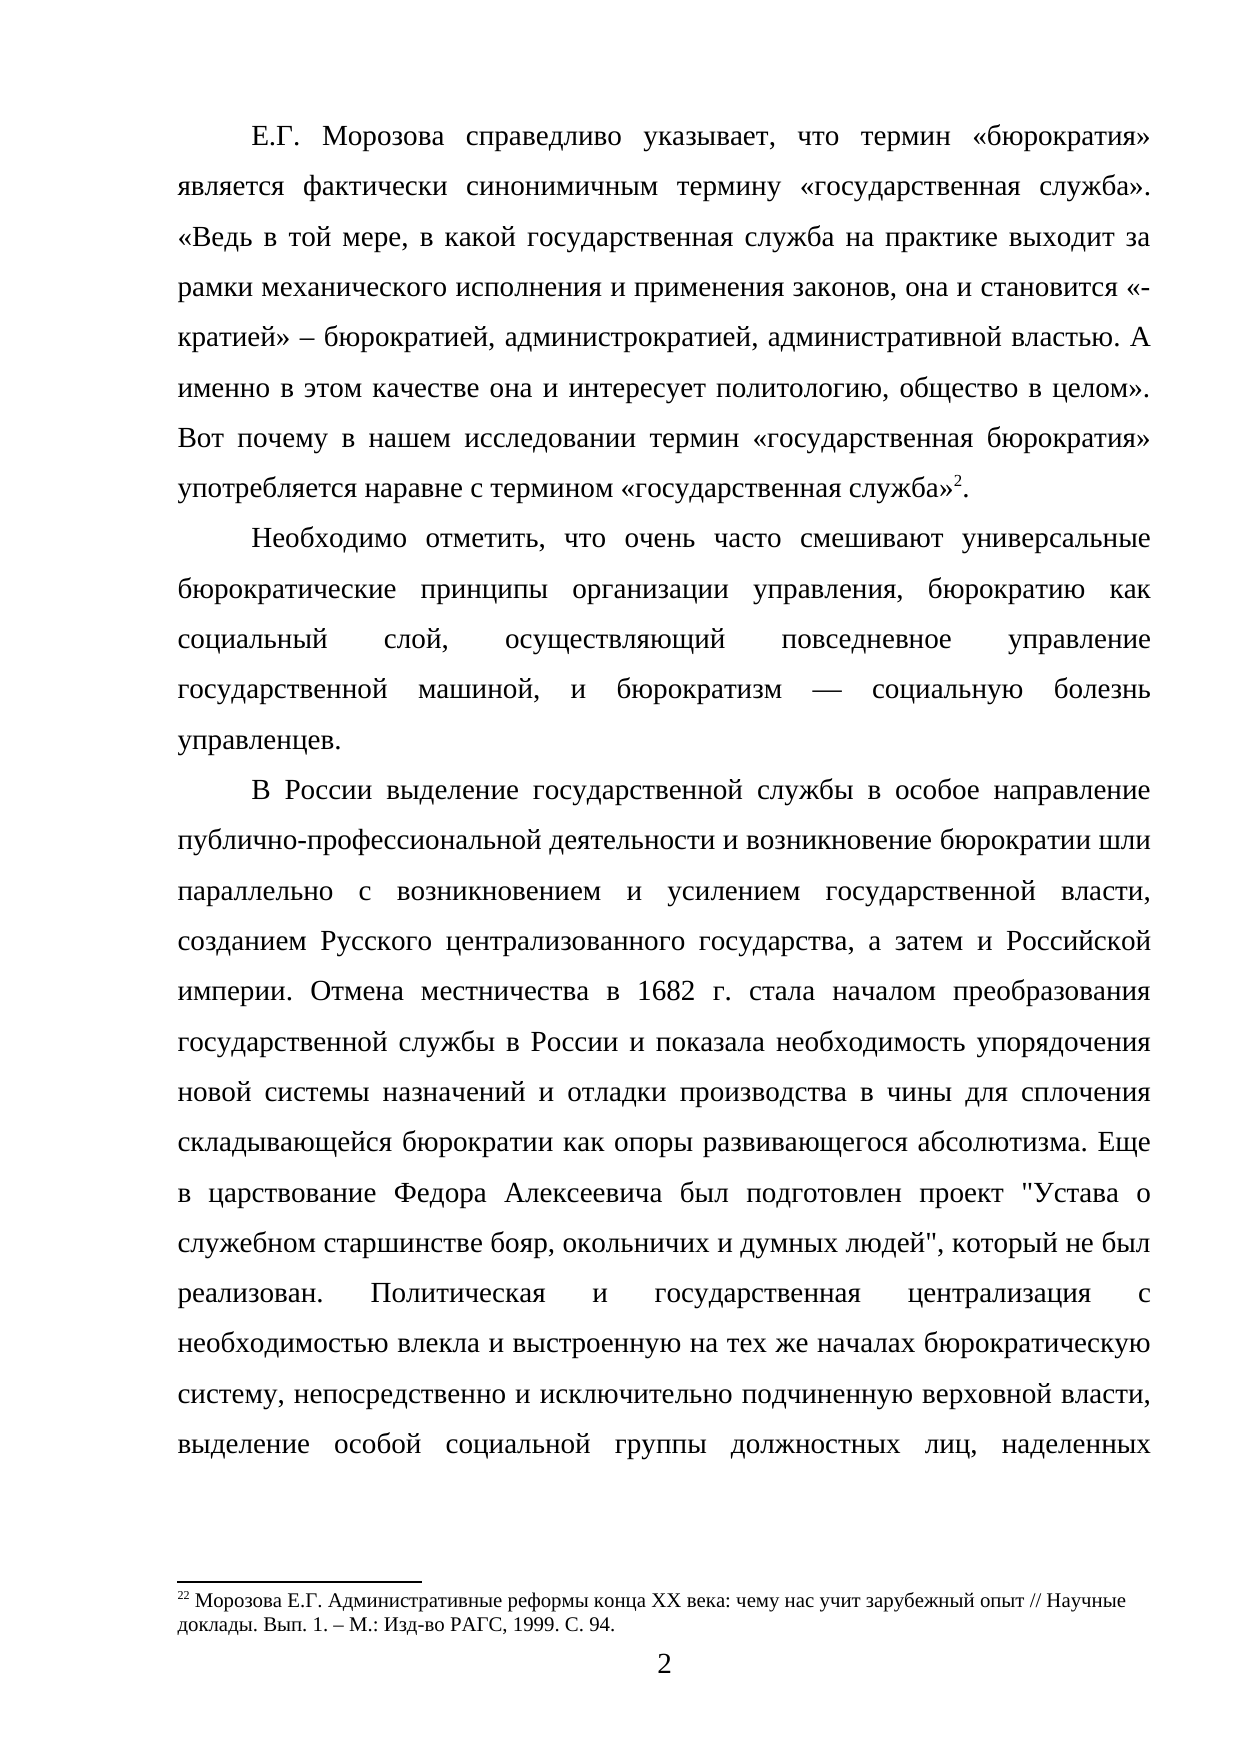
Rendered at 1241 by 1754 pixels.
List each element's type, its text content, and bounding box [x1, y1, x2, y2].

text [177, 772, 1152, 1460]
text Необходимо отметить, что очень часто смешивают универсальные бюрократические принципы организации управления, бюрократию как социальный слой, осуществляющий повседневное управление государственной машиной, и бюрократизм — социальную болезнь управленцев. [177, 521, 1152, 755]
text Е.Г. Морозова справедливо указывает, что термин «бюрократия» является фактически синонимичным термину «государственная служба». «Ведь в той мере, в какой государственная служба на практике выходит за рамки механического исполнения и применения законов, она и становится «-кратией» – бюрократией, администрократией, административной властью. А именно в этом качестве она и интересует политологию, общество в целом». Вот почему в нашем исследовании термин «государственная бюрократия» употребляется наравне с термином «государственная служба»2. [177, 118, 1152, 504]
